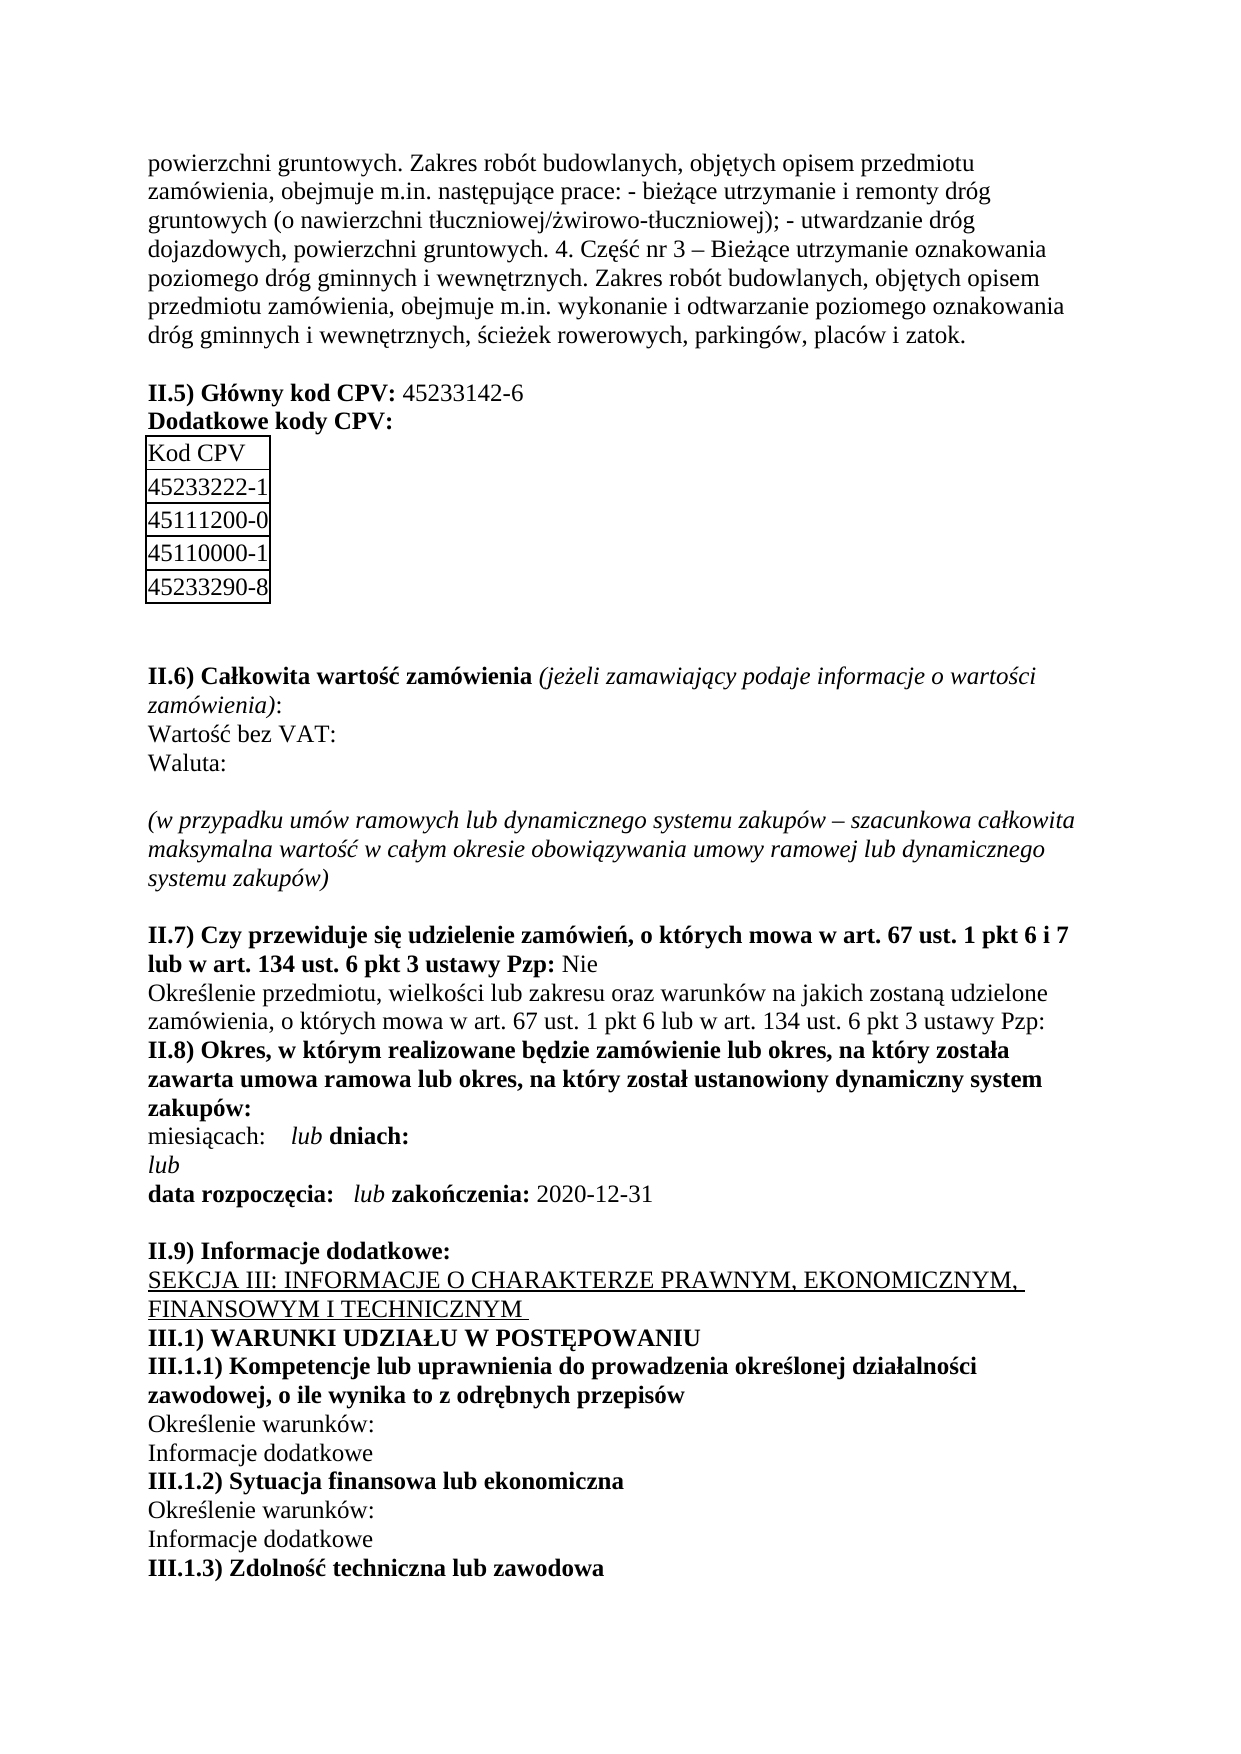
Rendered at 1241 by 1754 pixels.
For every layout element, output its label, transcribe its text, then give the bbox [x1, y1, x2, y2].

text (w przypadku umów ramowych lub dynamicznego systemu zakupów – szacunkowa całkowita maksymalna wartość w całym okresie obowiązywania umowy ramowej lub dynamicznego systemu zakupów) [148, 776, 1093, 891]
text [148, 1351, 1093, 1581]
table_cell 45233290-8 [147, 571, 269, 602]
text II.6) Całkowita wartość zamówienia (jeżeli zamawiający podaje informacje o wartości zamówienia): Wartość bez VAT: Waluta: [148, 604, 1093, 776]
table_cell 45110000-1 [147, 537, 269, 569]
table_cell 45111200-0 [147, 504, 269, 535]
table_cell 45233222-1 [147, 470, 269, 502]
text II.7) Czy przewiduje się udzielenie zamówień, o których mowa w art. 67 ust. 1 pkt 6 i 7 lub w art. 134 ust. 6 pkt 3 ustawy Pzp: Nie Określenie przedmiotu, wielkości lub zakresu oraz warunków na jakich zostaną udzielone zamówienia, o których mowa w art. 67 ust. 1 pkt 6 lub w art. 134 ust. 6 pkt 3 ustawy Pzp: II.8) Okres, w którym realizowane będzie zamówienie lub okres, na który została zawarta umowa ramowa lub okres, na który został ustanowiony dynamiczny system zakupów: miesiącach: lub dniach: lub data rozpoczęcia: lub zakończenia: 2020-12-31 II.9) Informacje dodatkowe: [148, 891, 1093, 1265]
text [148, 148, 1093, 435]
text SEKCJA III: INFORMACJE O CHARAKTERZE PRAWNYM, EKONOMICZNYM, FINANSOWYM I TECHNICZNYM [148, 1265, 1093, 1323]
text III.1) WARUNKI UDZIAŁU W POSTĘPOWANIU [148, 1323, 1093, 1351]
table_header Kod CPV [147, 437, 269, 468]
